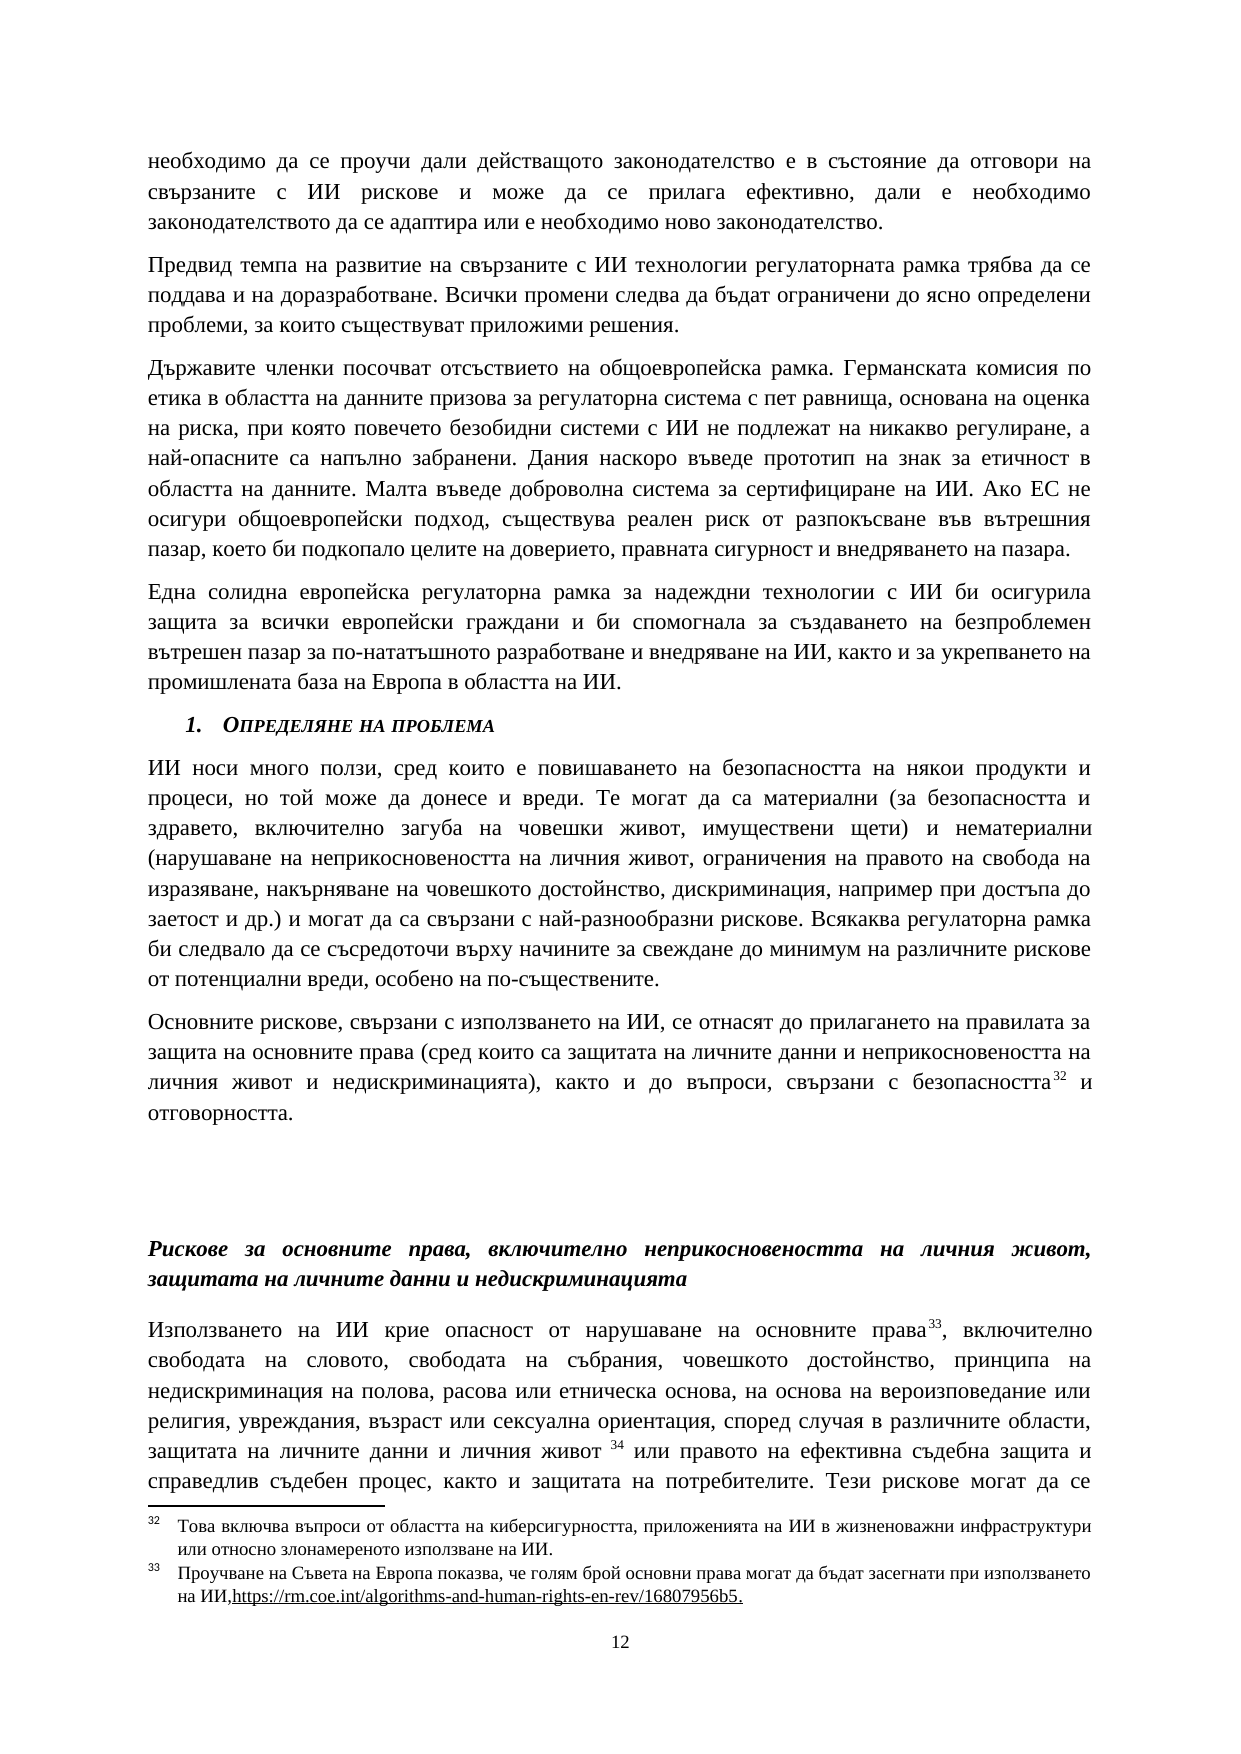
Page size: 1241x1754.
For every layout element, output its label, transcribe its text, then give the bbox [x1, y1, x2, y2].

text Предвид темпа на развитие на свързаните с ИИ технологии регулаторната рамка трябва да се поддава и на доразработване. Всички промени следва да бъдат ограничени до ясно определени проблеми, за които съществуват приложими решения. [148, 251, 1093, 337]
text Една солидна европейска регулаторна рамка за надеждни технологии с ИИ би осигурила защита за всички европейски граждани и би спомогнала за създаването на безпроблемен вътрешен пазар за по-нататъшното разработване и внедряване на ИИ, както и за укрепването на промишлената база на Европа в областта на ИИ. [148, 578, 1093, 695]
list Определяне на проблема [185, 711, 1093, 737]
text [148, 148, 1093, 234]
text Държавите членки посочват отсъствието на общоевропейска рамка. Германската комисия по етика в областта на данните призова за регулаторна система с пет равнища, основана на оценка на риска, при която повечето безобидни системи с ИИ не подлежат на никакво регулиране, а най-опасните са напълно забранени. Дания наскоро въведе прототип на знак за етичност в областта на данните. Малта въведе доброволна система за сертифициране на ИИ. Ако ЕС не осигури общоевропейски подход, съществува реален риск от разпокъсване във вътрешния пазар, което би подкопало целите на доверието, правната сигурност и внедряването на пазара. [148, 354, 1093, 561]
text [148, 1316, 1093, 1494]
text ИИ носи много ползи, сред които е повишаването на безопасността на някои продукти и процеси, но той може да донесе и вреди. Те могат да са материални (за безопасността и здравето, включително загуба на човешки живот, имуществени щети) и нематериални (нарушаване на неприкосновеността на личния живот, ограничения на правото на свобода на изразяване, накърняване на човешкото достойнство, дискриминация, например при достъпа до заетост и др.) и могат да са свързани с най-разнообразни рискове. Всякаква регулаторна рамка би следвало да се съсредоточи върху начините за свеждане до минимум на различните рискове от потенциални вреди, особено на по-съществените. [148, 754, 1093, 992]
text Основните рискове, свързани с използването на ИИ, се отнасят до прилагането на правилата за защита на основните права (сред които са защитата на личните данни и неприкосновеността на личния живот и недискриминацията), както и до въпроси, свързани с безопасността и отговорността. [148, 1008, 1093, 1125]
text Рискове за основните права, включително неприкосновеността на личния живот, защитата на личните данни и недискриминацията [148, 1235, 1093, 1292]
